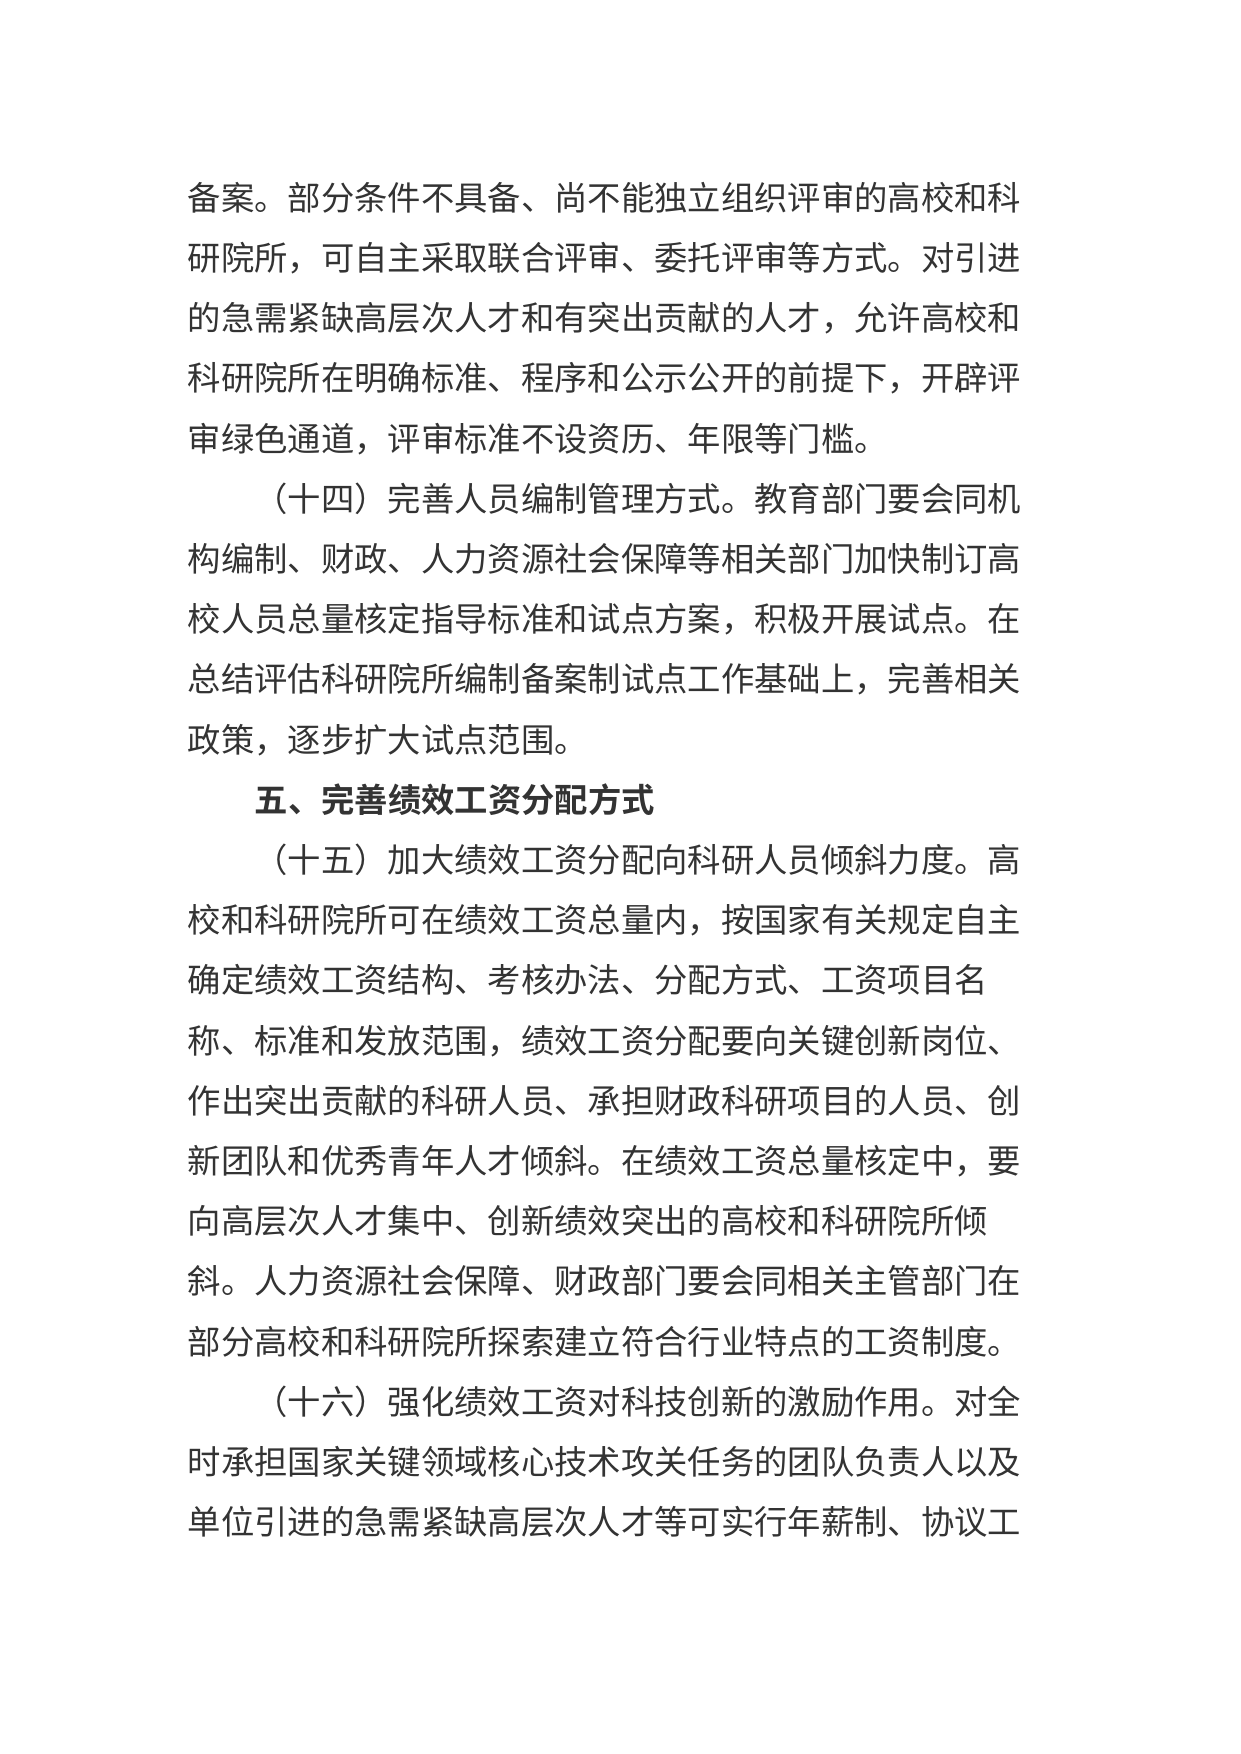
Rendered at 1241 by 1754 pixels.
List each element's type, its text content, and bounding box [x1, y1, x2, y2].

text （十四）完善人员编制管理方式。教育部门要会同机构编制、财政、人力资源社会保障等相关部门加快制订高校人员总量核定指导标准和试点方案，积极开展试点。在总结评估科研院所编制备案制试点工作基础上，完善相关政策，逐步扩大试点范围。 [187, 463, 1053, 764]
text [187, 162, 1053, 463]
text （十五）加大绩效工资分配向科研人员倾斜力度。高校和科研院所可在绩效工资总量内，按国家有关规定自主确定绩效工资结构、考核办法、分配方式、工资项目名称、标准和发放范围，绩效工资分配要向关键创新岗位、作出突出贡献的科研人员、承担财政科研项目的人员、创新团队和优秀青年人才倾斜。在绩效工资总量核定中，要向高层次人才集中、创新绩效突出的高校和科研院所倾斜。人力资源社会保障、财政部门要会同相关主管部门在部分高校和科研院所探索建立符合行业特点的工资制度。 [187, 824, 1053, 1366]
text 五、完善绩效工资分配方式 [187, 764, 1053, 824]
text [187, 1366, 1053, 1547]
